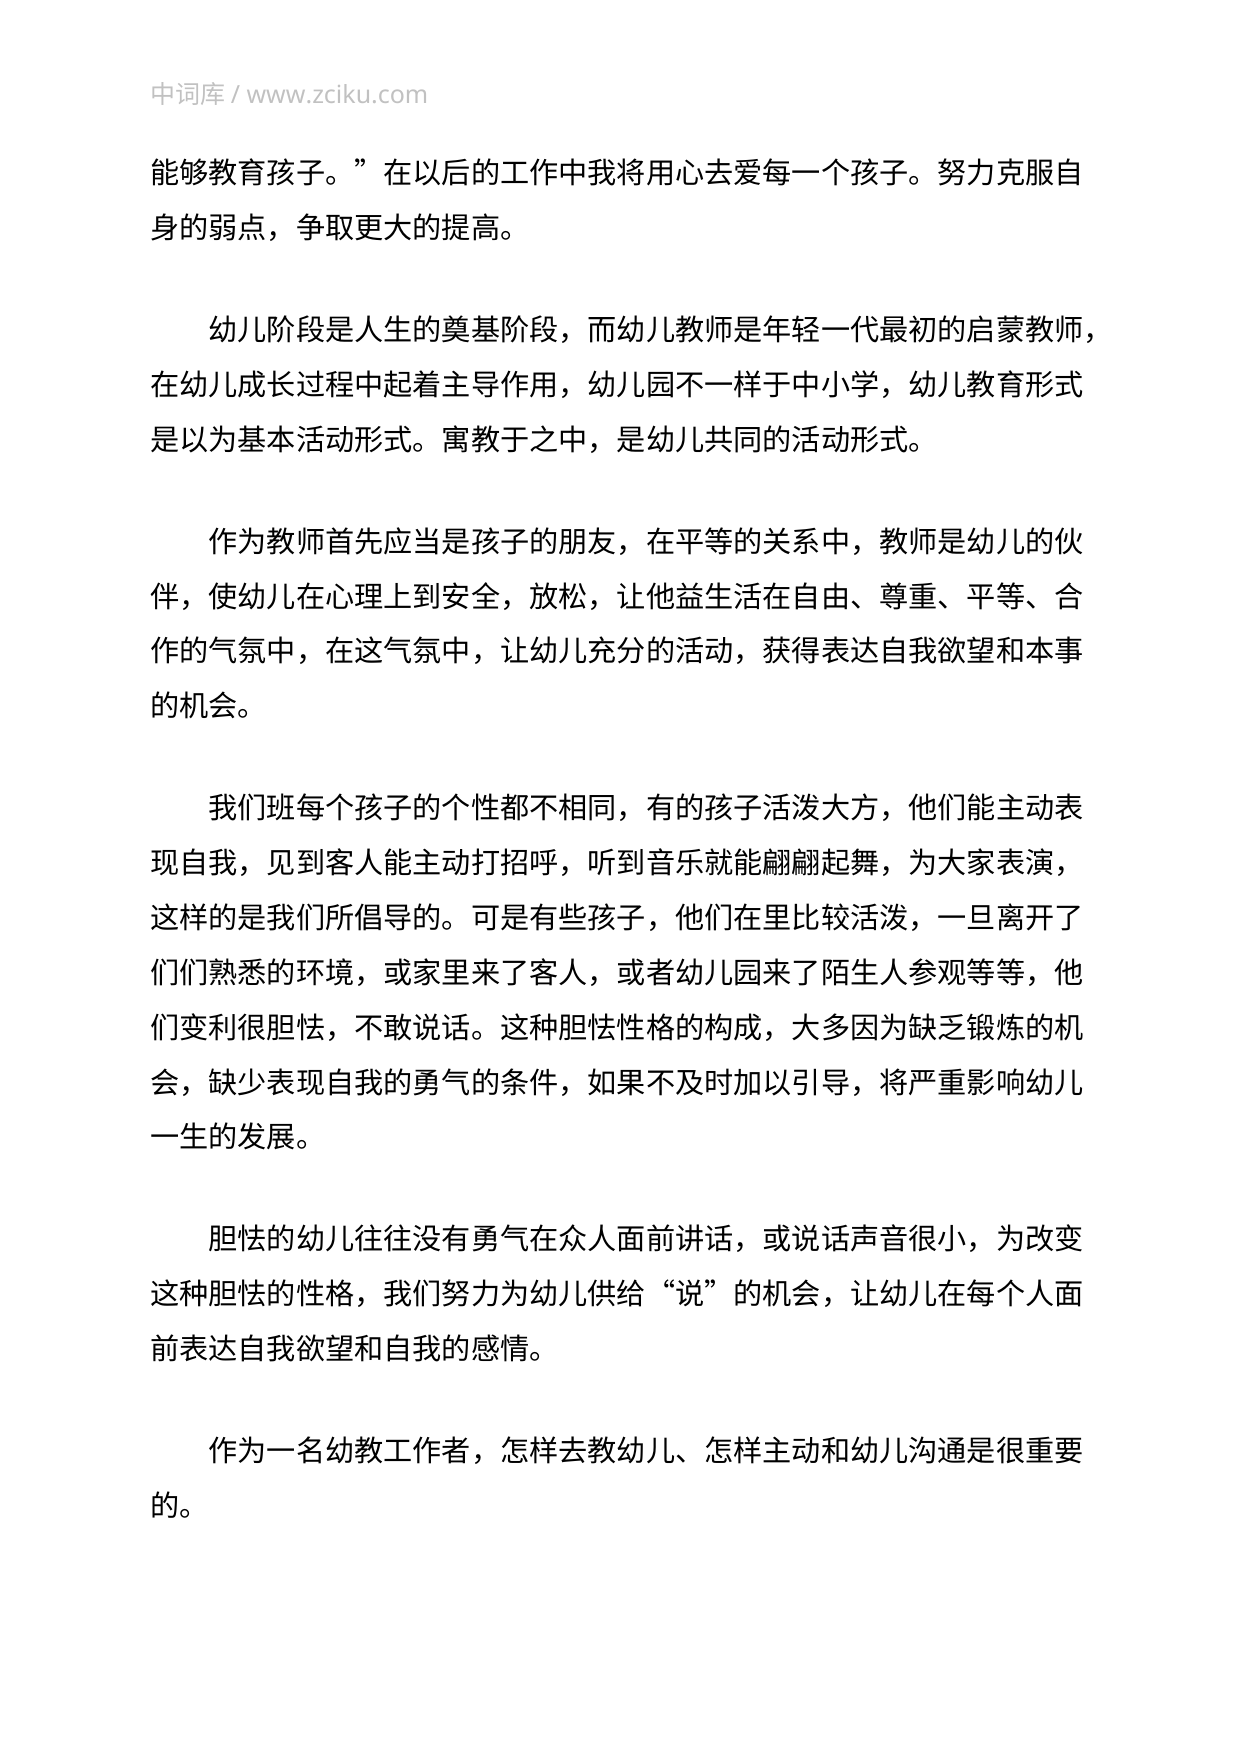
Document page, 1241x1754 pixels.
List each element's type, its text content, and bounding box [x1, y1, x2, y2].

text 我们班每个孩子的个性都不相同，有的孩子活泼大方，他们能主动表现自我，见到客人能主动打招呼，听到音乐就能翩翩起舞，为大家表演，这样的是我们所倡导的。可是有些孩子，他们在里比较活泼，一旦离开了们们熟悉的环境，或家里来了客人，或者幼儿园来了陌生人参观等等，他们变利很胆怯，不敢说话。这种胆怯性格的构成，大多因为缺乏锻炼的机会，缺少表现自我的勇气的条件，如果不及时加以引导，将严重影响幼儿一生的发展。 [150, 785, 1090, 1156]
text 胆怯的幼儿往往没有勇气在众人面前讲话，或说话声音很小，为改变这种胆怯的性格，我们努力为幼儿供给“说”的机会，让幼儿在每个人面前表达自我欲望和自我的感情。 [150, 1216, 1090, 1368]
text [150, 150, 1090, 247]
text 作为教师首先应当是孩子的朋友，在平等的关系中，教师是幼儿的伙伴，使幼儿在心理上到安全，放松，让他益生活在自由、尊重、平等、合作的气氛中，在这气氛中，让幼儿充分的活动，获得表达自我欲望和本事的机会。 [150, 518, 1090, 725]
text 幼儿阶段是人生的奠基阶段，而幼儿教师是年轻一代最初的启蒙教师，在幼儿成长过程中起着主导作用，幼儿园不一样于中小学，幼儿教育形式是以为基本活动形式。寓教于之中，是幼儿共同的活动形式。 [150, 307, 1090, 459]
text 作为一名幼教工作者，怎样去教幼儿、怎样主动和幼儿沟通是很重要的。 [150, 1427, 1090, 1524]
